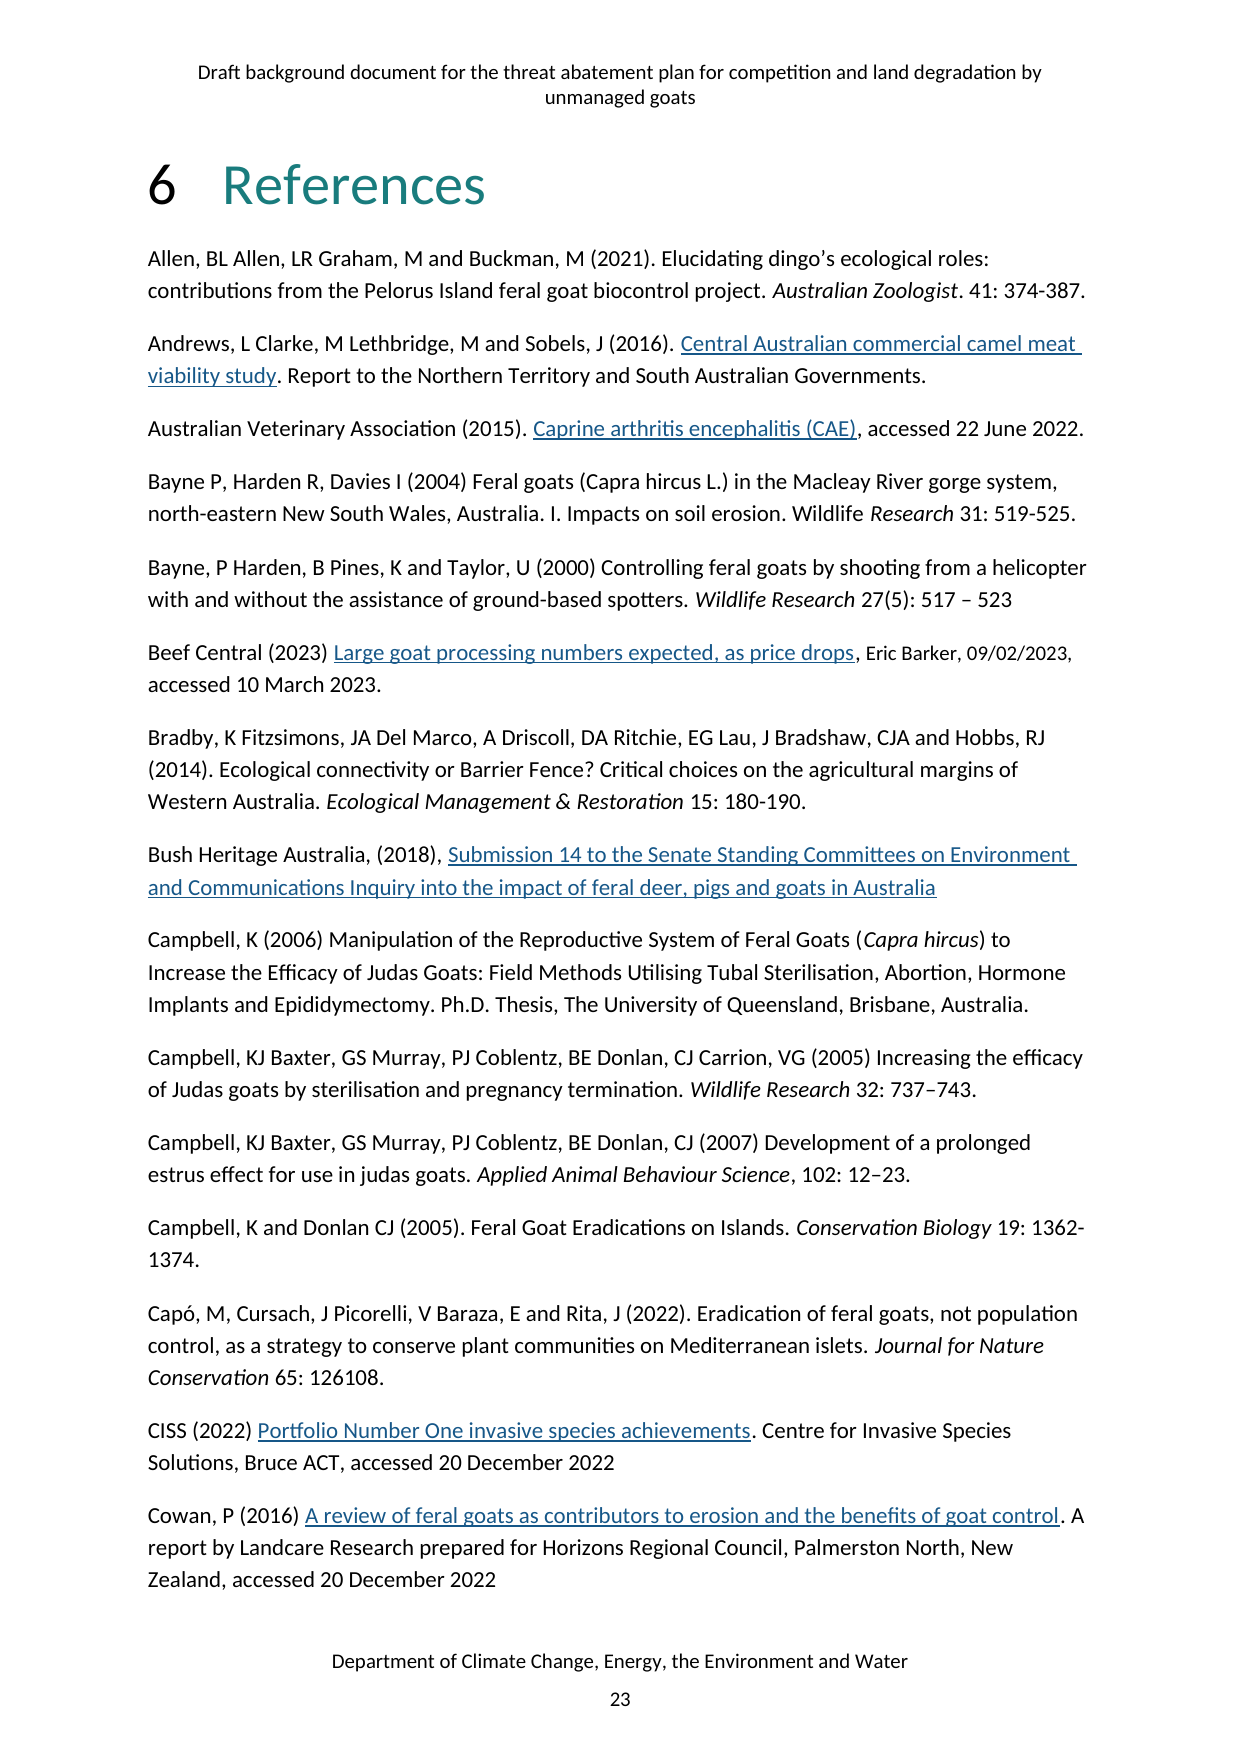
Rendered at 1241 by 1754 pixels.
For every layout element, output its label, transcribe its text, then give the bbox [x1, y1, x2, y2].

text Campbell, KJ Baxter, GS Murray, PJ Coblentz, BE Donlan, CJ (2007) Development of a prolonged estrus effect for use in judas goats. Applied Animal Behaviour Science, 102: 12–23. [148, 1128, 1092, 1188]
text Campbell, KJ Baxter, GS Murray, PJ Coblentz, BE Donlan, CJ Carrion, VG (2005) Increasing the efficacy of Judas goats by sterilisation and pregnancy termination. Wildlife Research 32: 737–743. [148, 1043, 1092, 1103]
text Australian Veterinary Association (2015). Caprine arthritis encephalitis (CAE), accessed 22 June 2022. [148, 414, 1092, 442]
text Bush Heritage Australia, (2018), Submission 14 to the Senate Standing Committees on Environment and Communications Inquiry into the impact of feral deer, pigs and goats in Australia [148, 840, 1092, 901]
text Campbell, K and Donlan CJ (2005). Feral Goat Eradications on Islands. Conservation Biology 19: 1362-1374. [148, 1213, 1092, 1274]
text Andrews, L Clarke, M Lethbridge, M and Sobels, J (2016). Central Australian commercial camel meat viability study. Report to the Northern Territory and South Australian Governments. [148, 329, 1092, 389]
text CISS (2022) Portfolio Number One invasive species achievements. Centre for Invasive Species Solutions, Bruce ACT, accessed 20 December 2022 [148, 1416, 1092, 1476]
text Allen, BL Allen, LR Graham, M and Buckman, M (2021). Elucidating dingo’s ecological roles: contributions from the Pelorus Island feral goat biocontrol project. Australian Zoologist. 41: 374-387. [148, 244, 1092, 304]
text Bayne P, Harden R, Davies I (2004) Feral goats (Capra hircus L.) in the Macleay River gorge system, north-eastern New South Wales, Australia. I. Impacts on soil erosion. Wildlife Research 31: 519-525. [148, 467, 1092, 528]
text Campbell, K (2006) Manipulation of the Reproductive System of Feral Goats (Capra hircus) to Increase the Efficacy of Judas Goats: Field Methods Utilising Tubal Sterilisation, Abortion, Hormone Implants and Epididymectomy. Ph.D. Thesis, The University of Queensland, Brisbane, Australia. [148, 926, 1092, 1018]
subtitle References [148, 148, 1092, 219]
text Bayne, P Harden, B Pines, K and Taylor, U (2000) Controlling feral goats by shooting from a helicopter with and without the assistance of ground-based spotters. Wildlife Research 27(5): 517 – 523 [148, 553, 1092, 613]
text Beef Central (2023) Large goat processing numbers expected, as price drops, Eric Barker, 09/02/2023, accessed 10 March 2023. [148, 638, 1092, 698]
text Cowan, P (2016) A review of feral goats as contributors to erosion and the benefits of goat control. A report by Landcare Research prepared for Horizons Regional Council, Palmerston North, New Zealand, accessed 20 December 2022 [148, 1501, 1092, 1594]
text Capó, M, Cursach, J Picorelli, V Baraza, E and Rita, J (2022). Eradication of feral goats, not population control, as a strategy to conserve plant communities on Mediterranean islets. Journal for Nature Conservation 65: 126108. [148, 1299, 1092, 1391]
text Bradby, K Fitzsimons, JA Del Marco, A Driscoll, DA Ritchie, EG Lau, J Bradshaw, CJA and Hobbs, RJ (2014). Ecological connectivity or Barrier Fence? Critical choices on the agricultural margins of Western Australia. Ecological Management & Restoration 15: 180-190. [148, 723, 1092, 815]
